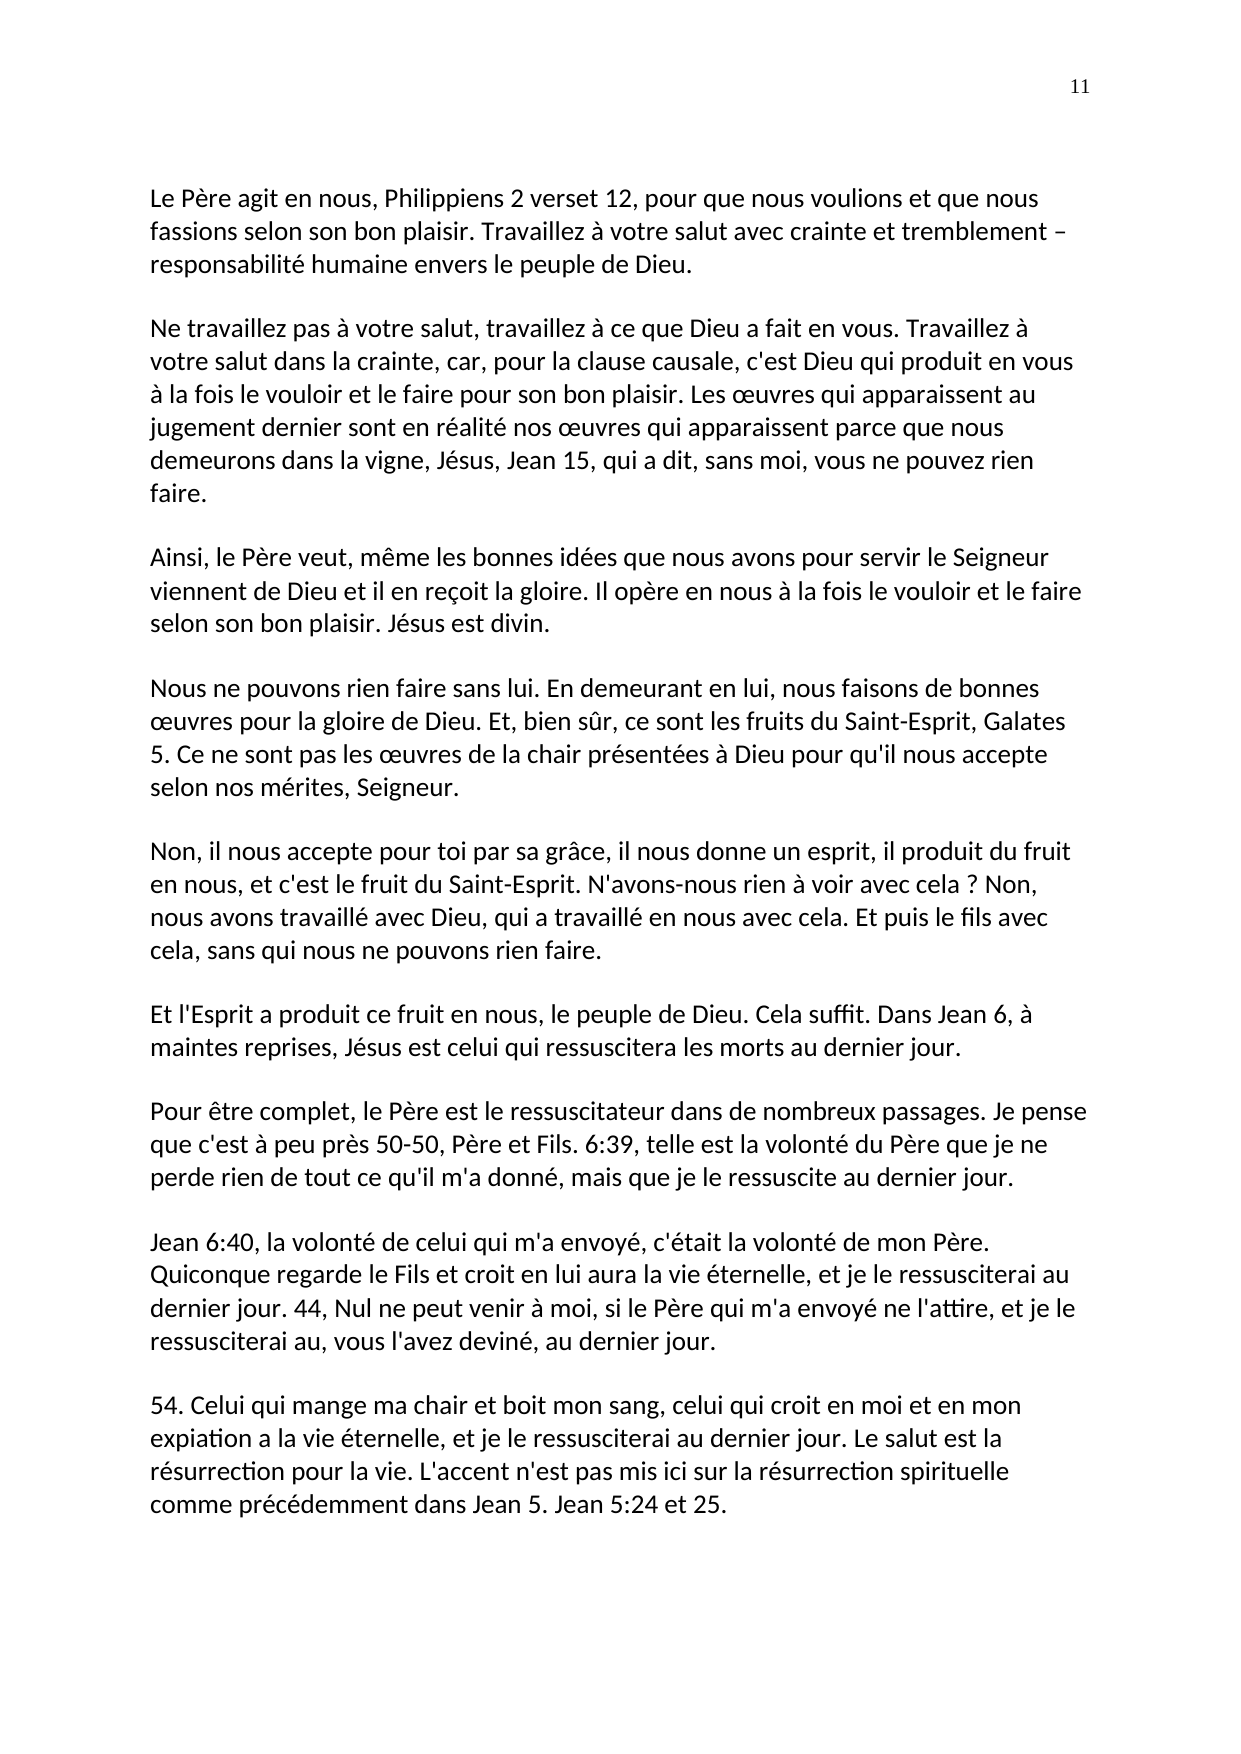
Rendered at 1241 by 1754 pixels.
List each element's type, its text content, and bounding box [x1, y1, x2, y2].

text Non, il nous accepte pour toi par sa grâce, il nous donne un esprit, il produit du fruit en nous, et c'est le fruit du Saint-Esprit. N'avons-nous rien à voir avec cela ? Non, nous avons travaillé avec Dieu, qui a travaillé en nous avec cela. Et puis le fils avec cela, sans qui nous ne pouvons rien faire. [150, 834, 1090, 966]
text Nous ne pouvons rien faire sans lui. En demeurant en lui, nous faisons de bonnes œuvres pour la gloire de Dieu. Et, bien sûr, ce sont les fruits du Saint-Esprit, Galates 5. Ce ne sont pas les œuvres de la chair présentées à Dieu pour qu'il nous accepte selon nos mérites, Seigneur. [150, 671, 1090, 803]
text Ainsi, le Père veut, même les bonnes idées que nous avons pour servir le Seigneur viennent de Dieu et il en reçoit la gloire. Il opère en nous à la fois le vouloir et le faire selon son bon plaisir. Jésus est divin. [150, 541, 1090, 640]
text Le Père agit en nous, Philippiens 2 verset 12, pour que nous voulions et que nous fassions selon son bon plaisir. Travaillez à votre salut avec crainte et tremblement – responsabilité humaine envers le peuple de Dieu. [150, 181, 1090, 280]
text 54. Celui qui mange ma chair et boit mon sang, celui qui croit en moi et en mon expiation a la vie éternelle, et je le ressusciterai au dernier jour. Le salut est la résurrection pour la vie. L'accent n'est pas mis ici sur la résurrection spirituelle comme précédemment dans Jean 5. Jean 5:24 et 25. [150, 1388, 1090, 1520]
text Jean 6:40, la volonté de celui qui m'a envoyé, c'était la volonté de mon Père. Quiconque regarde le Fils et croit en lui aura la vie éternelle, et je le ressusciterai au dernier jour. 44, Nul ne peut venir à moi, si le Père qui m'a envoyé ne l'attire, et je le ressusciterai au, vous l'avez deviné, au dernier jour. [150, 1225, 1090, 1357]
text Pour être complet, le Père est le ressuscitateur dans de nombreux passages. Je pense que c'est à peu près 50-50, Père et Fils. 6:39, telle est la volonté du Père que je ne perde rien de tout ce qu'il m'a donné, mais que je le ressuscite au dernier jour. [150, 1094, 1090, 1193]
text Ne travaillez pas à votre salut, travaillez à ce que Dieu a fait en vous. Travaillez à votre salut dans la crainte, car, pour la clause causale, c'est Dieu qui produit en vous à la fois le vouloir et le faire pour son bon plaisir. Les œuvres qui apparaissent au jugement dernier sont en réalité nos œuvres qui apparaissent parce que nous demeurons dans la vigne, Jésus, Jean 15, qui a dit, sans moi, vous ne pouvez rien faire. [150, 311, 1090, 509]
text Et l'Esprit a produit ce fruit en nous, le peuple de Dieu. Cela suffit. Dans Jean 6, à maintes reprises, Jésus est celui qui ressuscitera les morts au dernier jour. [150, 997, 1090, 1063]
